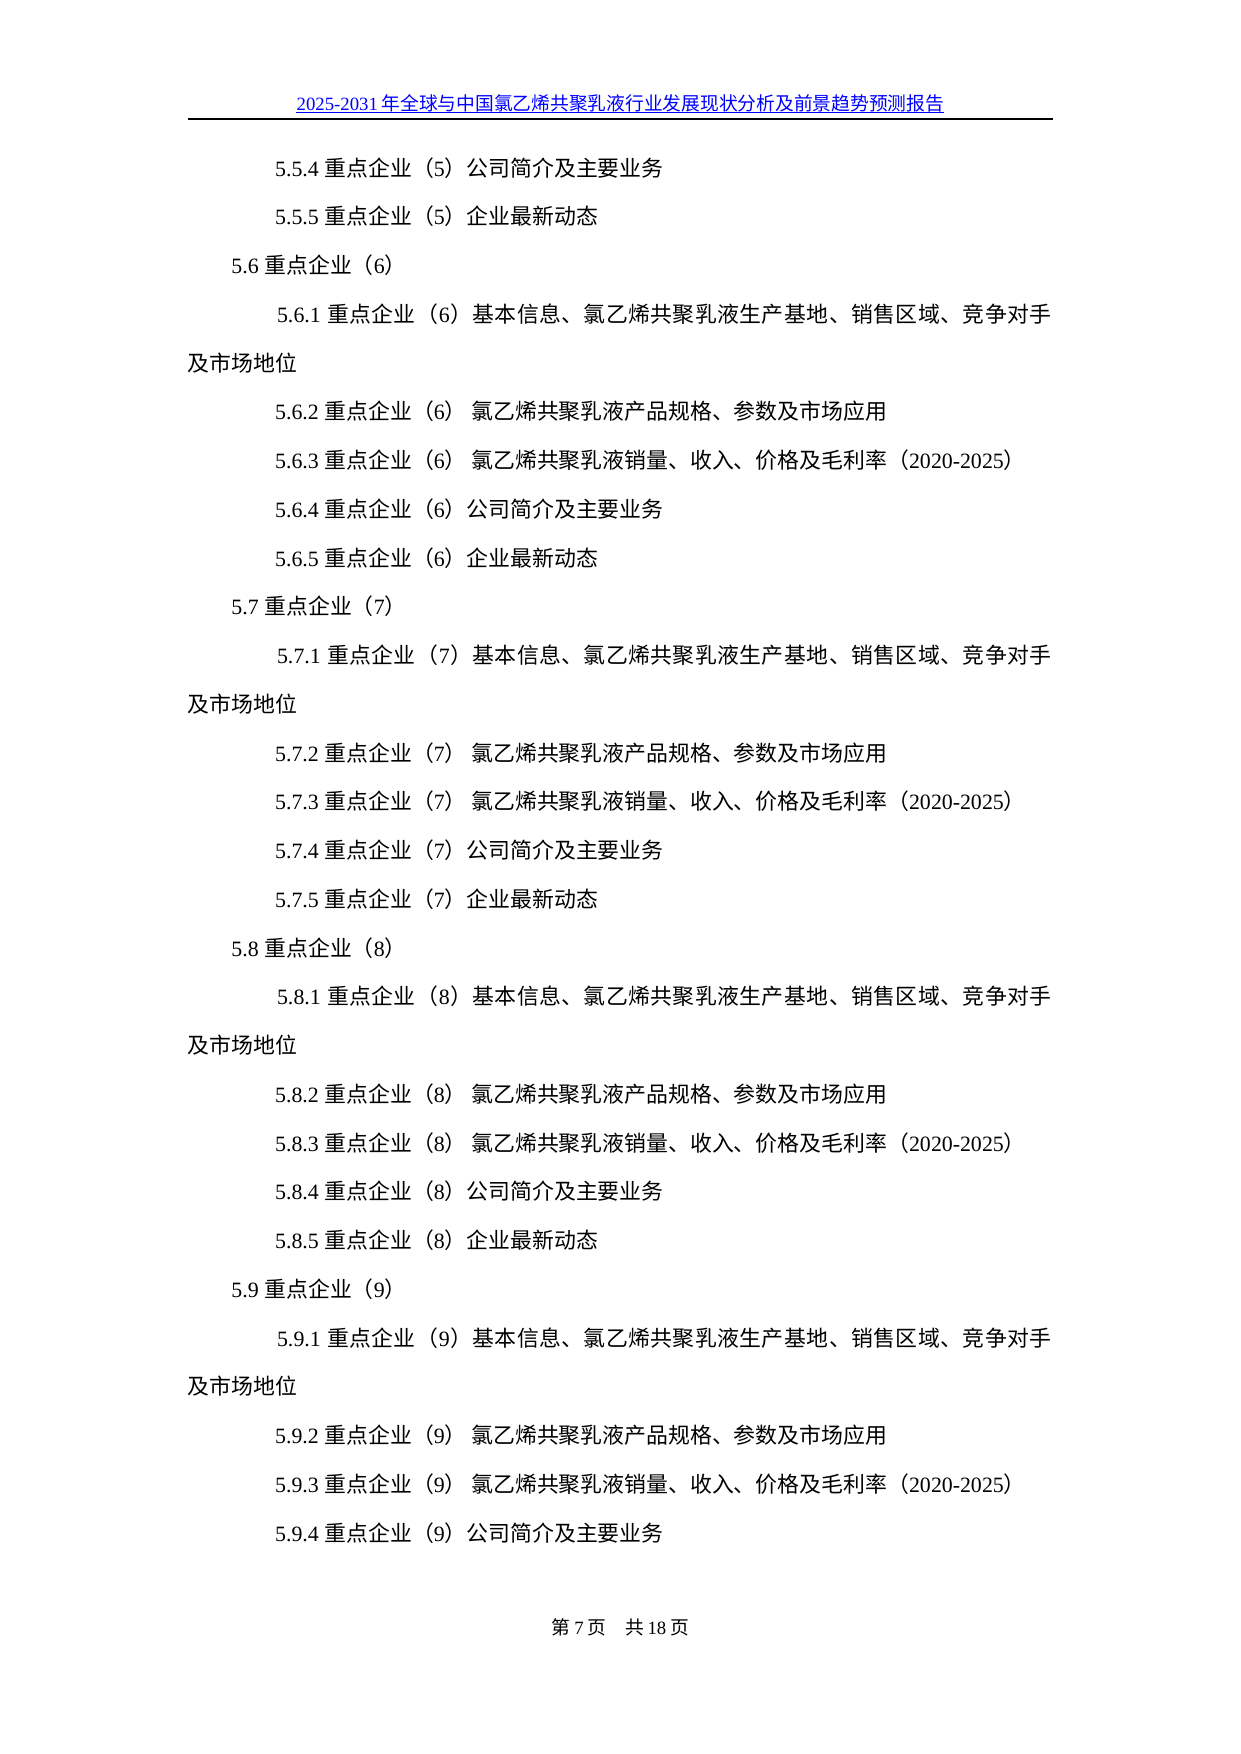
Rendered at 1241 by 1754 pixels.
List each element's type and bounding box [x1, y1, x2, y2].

text [187, 150, 1053, 1548]
